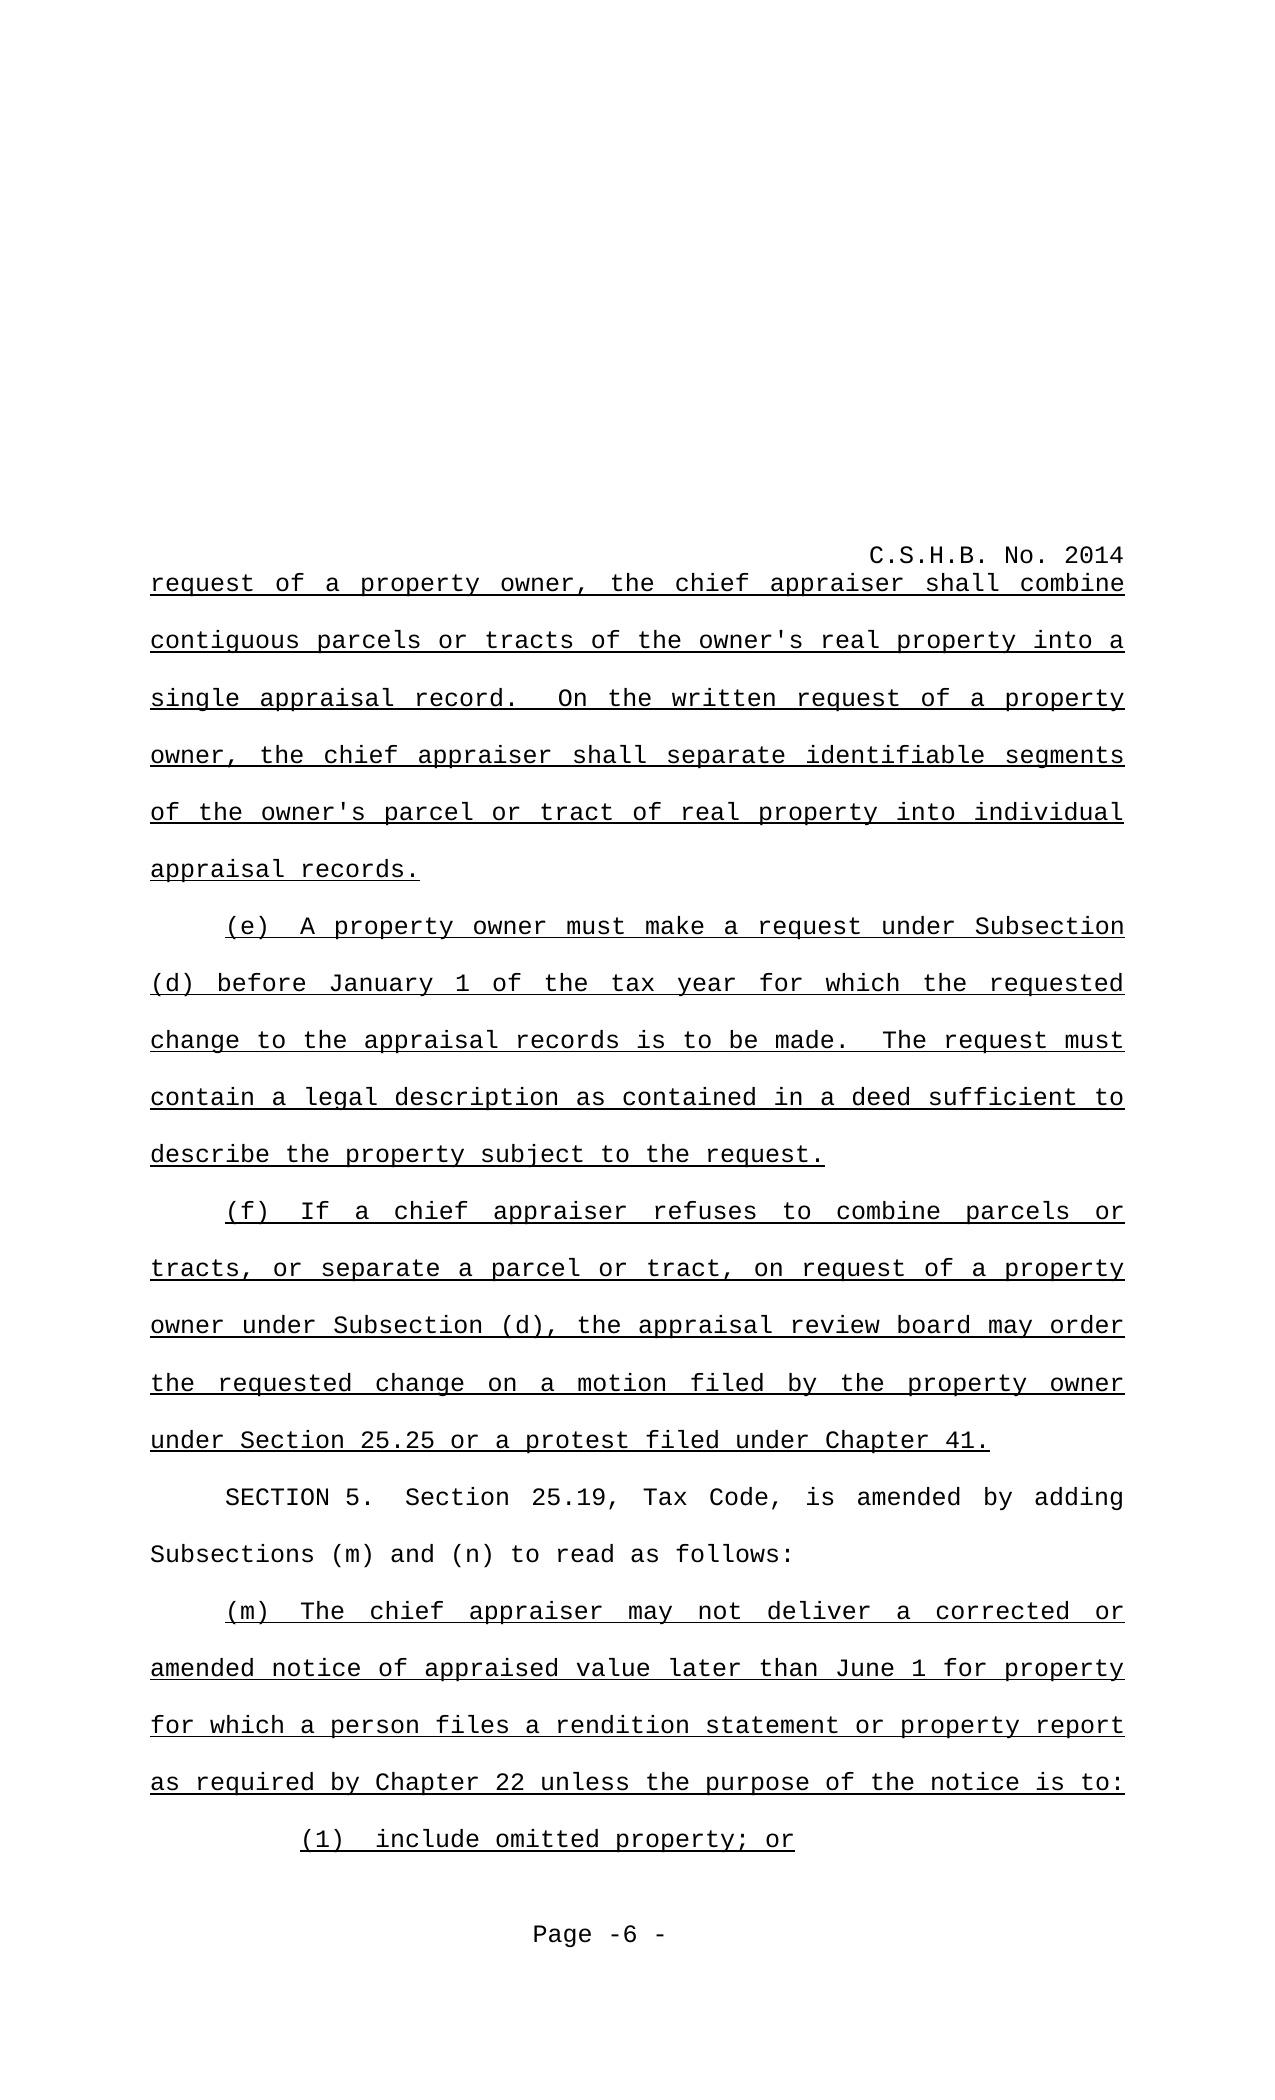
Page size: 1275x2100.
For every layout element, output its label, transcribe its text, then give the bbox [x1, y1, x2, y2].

text (e) A property owner must make a request under Subsection (d) before January 1 of the tax year for which the requested change to the appraisal records is to be made. The request must contain a legal description as contained in a deed sufficient to describe the property subject to the request. [150, 1110, 1125, 1170]
text (f) If a chief appraiser refuses to combine parcels or tracts, or separate a parcel or tract, on request of a property owner under Subsection (d), the appraisal review board may order the requested change on a motion filed by the property owner under Section 25.25 or a protest filed under Chapter 41. [150, 1199, 1125, 1279]
text (f) If a chief appraiser refuses to combine parcels or tracts, or separate a parcel or tract, on request of a property owner under Subsection (d), the appraisal review board may order the requested change on a motion filed by the property owner under Section 25.25 or a protest filed under Chapter 41. [150, 1395, 1125, 1456]
text (f) If a chief appraiser refuses to combine parcels or tracts, or separate a parcel or tract, on request of a property owner under Subsection (d), the appraisal review board may order the requested change on a motion filed by the property owner under Section 25.25 or a protest filed under Chapter 41. [150, 1338, 1125, 1393]
text (e) A property owner must make a request under Subsection (d) before January 1 of the tax year for which the requested change to the appraisal records is to be made. The request must contain a legal description as contained in a deed sufficient to describe the property subject to the request. [150, 1052, 1125, 1108]
text (e) A property owner must make a request under Subsection (d) before January 1 of the tax year for which the requested change to the appraisal records is to be made. The request must contain a legal description as contained in a deed sufficient to describe the property subject to the request. [150, 995, 1125, 1051]
text (m) The chief appraiser may not deliver a corrected or amended notice of appraised value later than June 1 for property for which a person files a rendition statement or property report as required by Chapter 22 unless the purpose of the notice is to: [150, 1680, 1125, 1736]
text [150, 571, 1125, 594]
text SECTION 5. Section 25.19, Tax Code, is amended by adding Subsections (m) and (n) to read as follows: [150, 1484, 1125, 1570]
text (m) The chief appraiser may not deliver a corrected or amended notice of appraised value later than June 1 for property for which a person files a rendition statement or property report as required by Chapter 22 unless the purpose of the notice is to: [150, 1598, 1125, 1679]
text (1) include omitted property; or [150, 1827, 1125, 1855]
text (m) The chief appraiser may not deliver a corrected or amended notice of appraised value later than June 1 for property for which a person files a rendition statement or property report as required by Chapter 22 unless the purpose of the notice is to: [150, 1737, 1125, 1793]
text (e) A property owner must make a request under Subsection (d) before January 1 of the tax year for which the requested change to the appraisal records is to be made. The request must contain a legal description as contained in a deed sufficient to describe the property subject to the request. [150, 913, 1125, 994]
text (f) If a chief appraiser refuses to combine parcels or tracts, or separate a parcel or tract, on request of a property owner under Subsection (d), the appraisal review board may order the requested change on a motion filed by the property owner under Section 25.25 or a protest filed under Chapter 41. [150, 1281, 1125, 1336]
